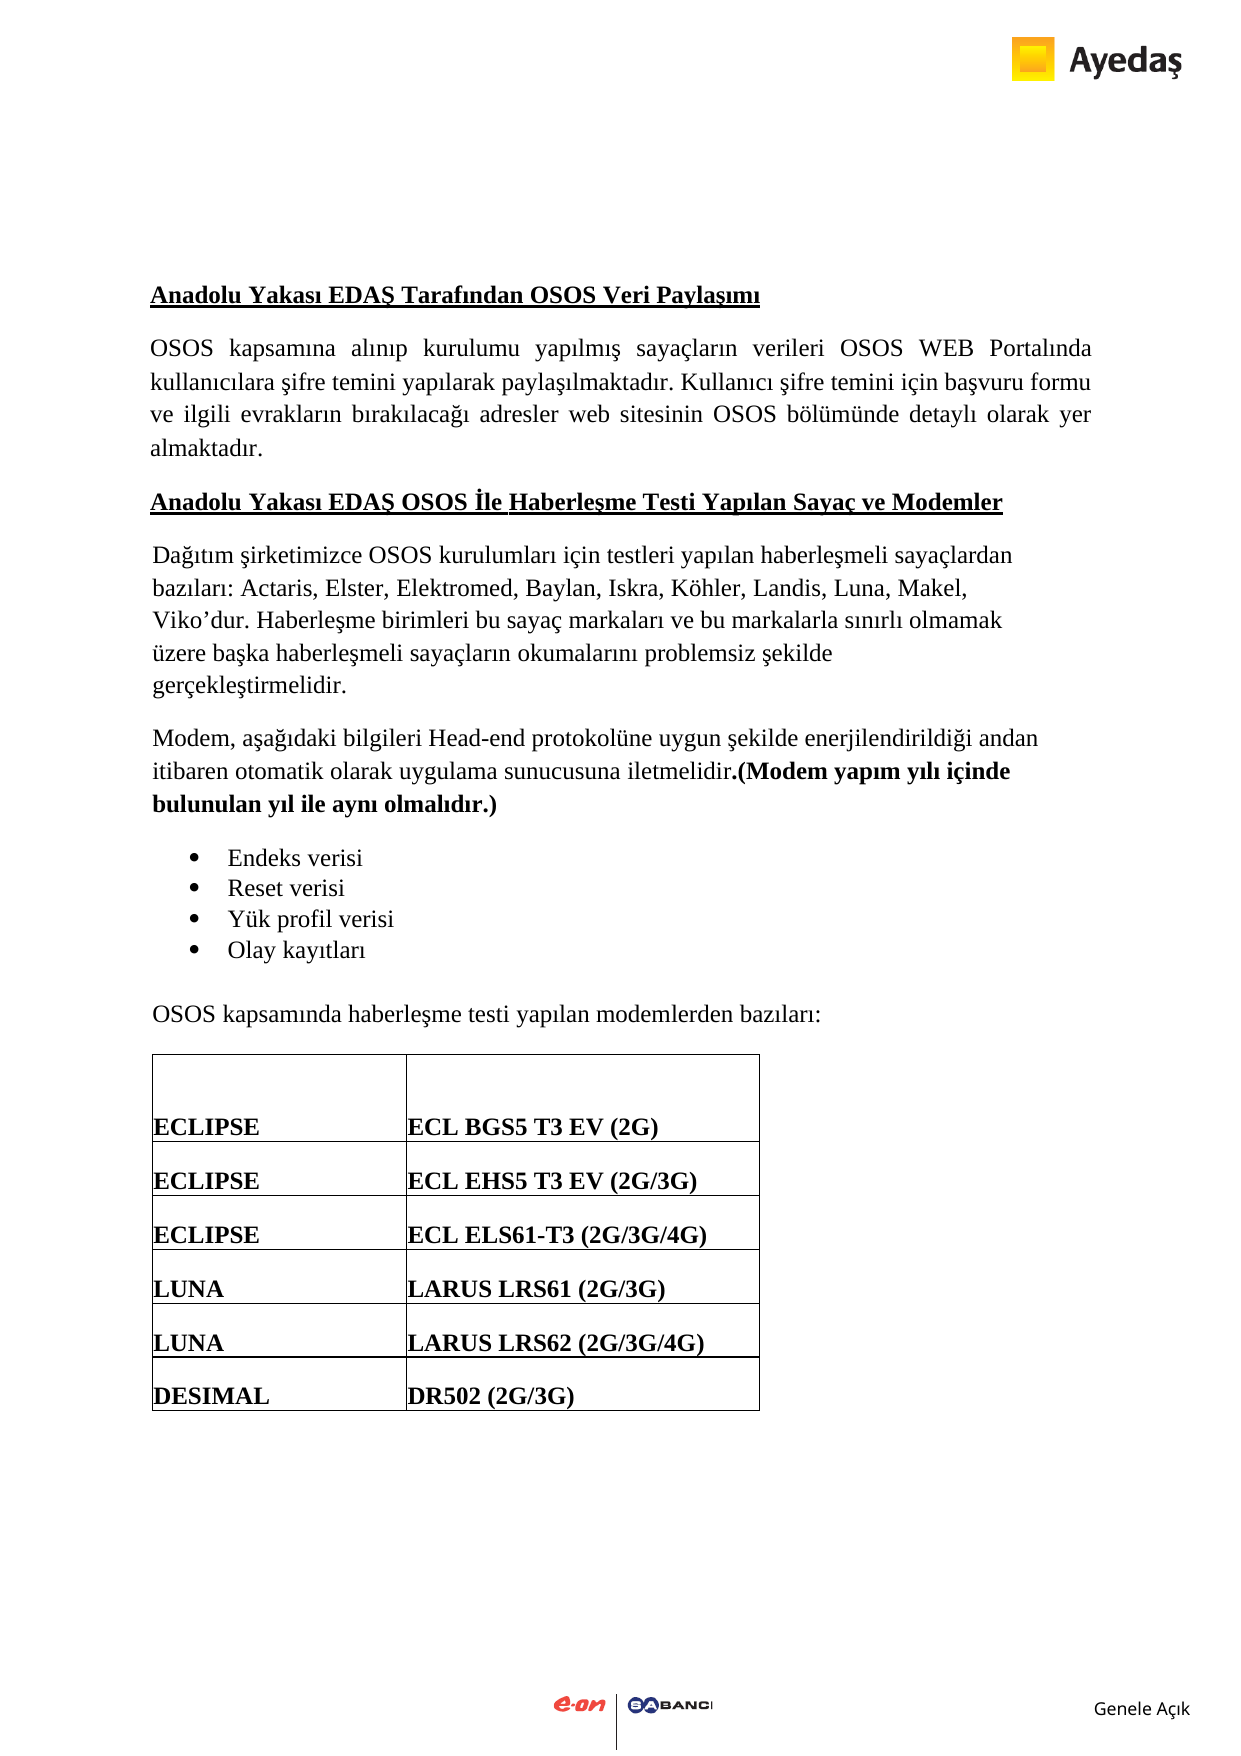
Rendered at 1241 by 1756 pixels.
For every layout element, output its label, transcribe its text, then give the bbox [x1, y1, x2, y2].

text Modem, aşağıdaki bilgileri Head-end protokolüne uygun şekilde enerjilendirildiği andan itibaren otomatik olarak uygulama sunucusuna iletmelidir.(Modem yapım yılı içinde bulunulan yıl ile aynı olmalıdır.) [152, 723, 1040, 818]
subtitle Anadolu Yakası EDAŞ OSOS İle Haberleşme Testi Yapılan Sayaç ve Modemler [150, 487, 1190, 516]
list Reset verisi [190, 873, 1190, 902]
table_cell ECLIPSE [153, 1142, 406, 1195]
picture [553, 1694, 713, 1750]
list Yük profil verisi [190, 904, 1190, 933]
table_cell DR502 (2G/3G) [407, 1358, 759, 1410]
list Olay kayıtları [190, 936, 1190, 964]
table_cell ECLIPSE [153, 1196, 406, 1249]
table_header ECL BGS5 T3 EV (2G) [407, 1055, 759, 1141]
table_cell LUNA [153, 1250, 406, 1303]
table_cell LUNA [153, 1304, 406, 1356]
text OSOS kapsamına alınıp kurulumu yapılmış sayaçların verileri OSOS WEB Portalında kullanıcılara şifre temini yapılarak paylaşılmaktadır. Kullanıcı şifre temini için başvuru formu ve ilgili evrakların bırakılacağı adresler web sitesinin OSOS bölümünde detaylı olarak yer almaktadır. [150, 333, 1092, 461]
text OSOS kapsamında haberleşme testi yapılan modemlerden bazıları: [152, 999, 1190, 1028]
table_header ECLIPSE [153, 1055, 406, 1141]
text Dağıtım şirketimizce OSOS kurulumları için testleri yapılan haberleşmeli sayaçlardan bazıları: Actaris, Elster, Elektromed, Baylan, Iskra, Köhler, Landis, Luna, Makel, Viko’dur. Haberleşme birimleri bu sayaç markaları ve bu markalarla sınırlı olmamak üzere başka haberleşmeli sayaçların okumalarını problemsiz şekilde gerçekleştirmelidir. [152, 540, 1015, 699]
subtitle Anadolu Yakası EDAŞ Tarafından OSOS Veri Paylaşımı [150, 280, 1190, 309]
list Endeks verisi [190, 843, 1190, 872]
picture [1012, 37, 1182, 81]
table_cell ECL ELS61-T3 (2G/3G/4G) [407, 1196, 759, 1249]
table_cell LARUS LRS61 (2G/3G) [407, 1250, 759, 1303]
table_cell DESIMAL [153, 1358, 406, 1410]
table_cell ECL EHS5 T3 EV (2G/3G) [407, 1142, 759, 1195]
table_cell LARUS LRS62 (2G/3G/4G) [407, 1304, 759, 1356]
